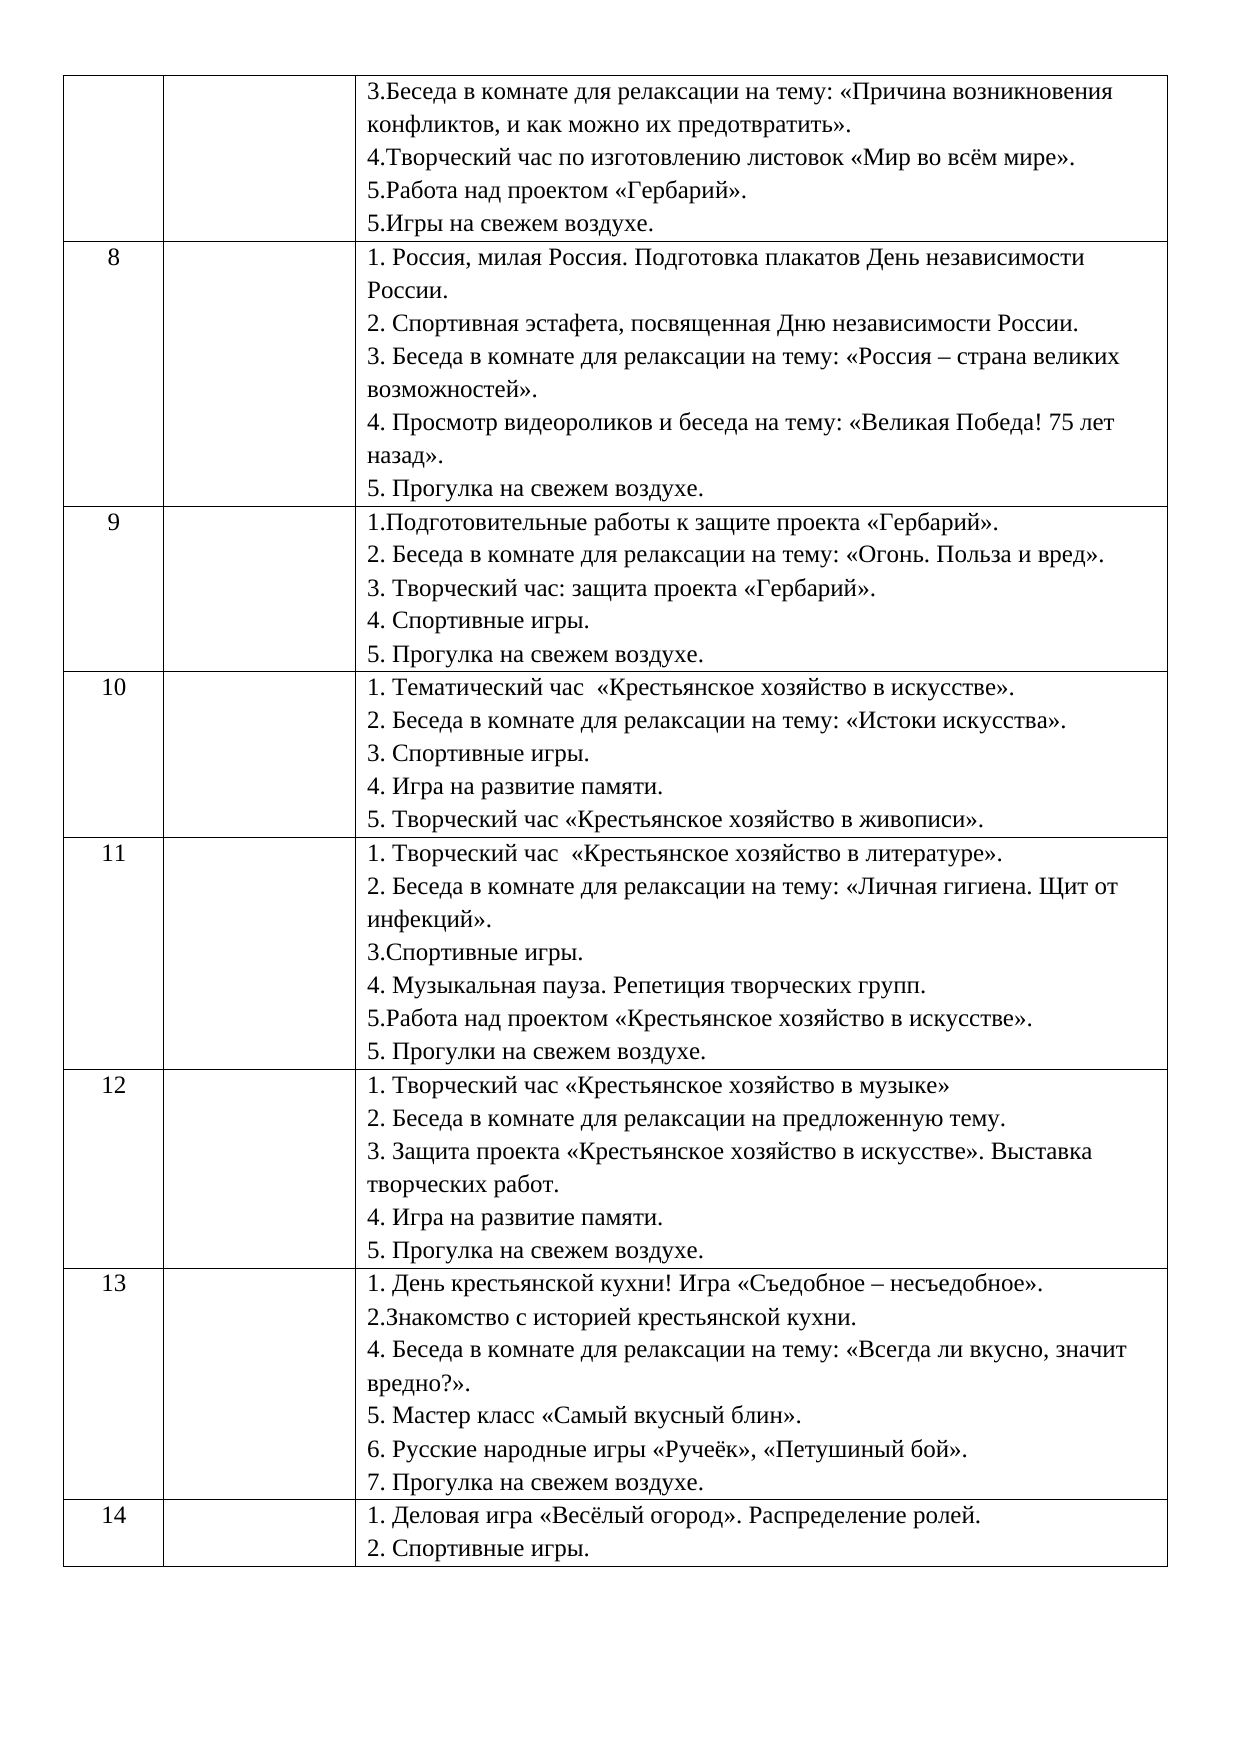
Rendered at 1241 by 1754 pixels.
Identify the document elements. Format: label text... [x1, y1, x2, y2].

table_cell [164, 1070, 355, 1267]
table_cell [356, 1500, 1167, 1566]
table_cell 10 [64, 672, 163, 837]
table_cell [164, 242, 355, 506]
table_cell [164, 76, 355, 241]
table_cell 1. Творческий час «Крестьянское хозяйство в литературе». 2. Беседа в комнате для релаксации на тему: «Личная гигиена. Щит от инфекций». 3.Спортивные игры. 4. Музыкальная пауза. Репетиция творческих групп. 5.Работа над проектом «Крестьянское хозяйство в искусстве». 5. Прогулки на свежем воздухе. [356, 838, 1167, 1069]
table_cell [164, 1269, 355, 1499]
table_cell 11 [64, 838, 163, 1069]
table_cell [356, 76, 1167, 241]
table_cell [164, 507, 355, 671]
table_cell 1. День крестьянской кухни! Игра «Съедобное – несъедобное». 2.Знакомство с историей крестьянской кухни. 4. Беседа в комнате для релаксации на тему: «Всегда ли вкусно, значит вредно?». 5. Мастер класс «Самый вкусный блин». 6. Русские народные игры «Ручеёк», «Петушиный бой». 7. Прогулка на свежем воздухе. [356, 1269, 1167, 1499]
table_cell 7 [64, 76, 163, 241]
table_cell 1. Творческий час «Крестьянское хозяйство в музыке» 2. Беседа в комнате для релаксации на предложенную тему. 3. Защита проекта «Крестьянское хозяйство в искусстве». Выставка творческих работ. 4. Игра на развитие памяти. 5. Прогулка на свежем воздухе. [356, 1070, 1167, 1267]
table_cell 8 [64, 242, 163, 506]
table_cell 13 [64, 1269, 163, 1499]
table_cell [164, 838, 355, 1069]
table_cell 9 [64, 507, 163, 671]
table_cell [164, 672, 355, 837]
table_cell 14 [64, 1500, 163, 1566]
table_cell 1. Россия, милая Россия. Подготовка плакатов День независимости России. 2. Спортивная эстафета, посвященная Дню независимости России. 3. Беседа в комнате для релаксации на тему: «Россия – страна великих возможностей». 4. Просмотр видеороликов и беседа на тему: «Великая Победа! 75 лет назад». 5. Прогулка на свежем воздухе. [356, 242, 1167, 506]
table_cell [164, 1500, 355, 1566]
table_cell 1.Подготовительные работы к защите проекта «Гербарий». 2. Беседа в комнате для релаксации на тему: «Огонь. Польза и вред». 3. Творческий час: защита проекта «Гербарий». 4. Спортивные игры. 5. Прогулка на свежем воздухе. [356, 507, 1167, 671]
table_cell 1. Тематический час «Крестьянское хозяйство в искусстве». 2. Беседа в комнате для релаксации на тему: «Истоки искусства». 3. Спортивные игры. 4. Игра на развитие памяти. 5. Творческий час «Крестьянское хозяйство в живописи». [356, 672, 1167, 837]
table_cell 12 [64, 1070, 163, 1267]
